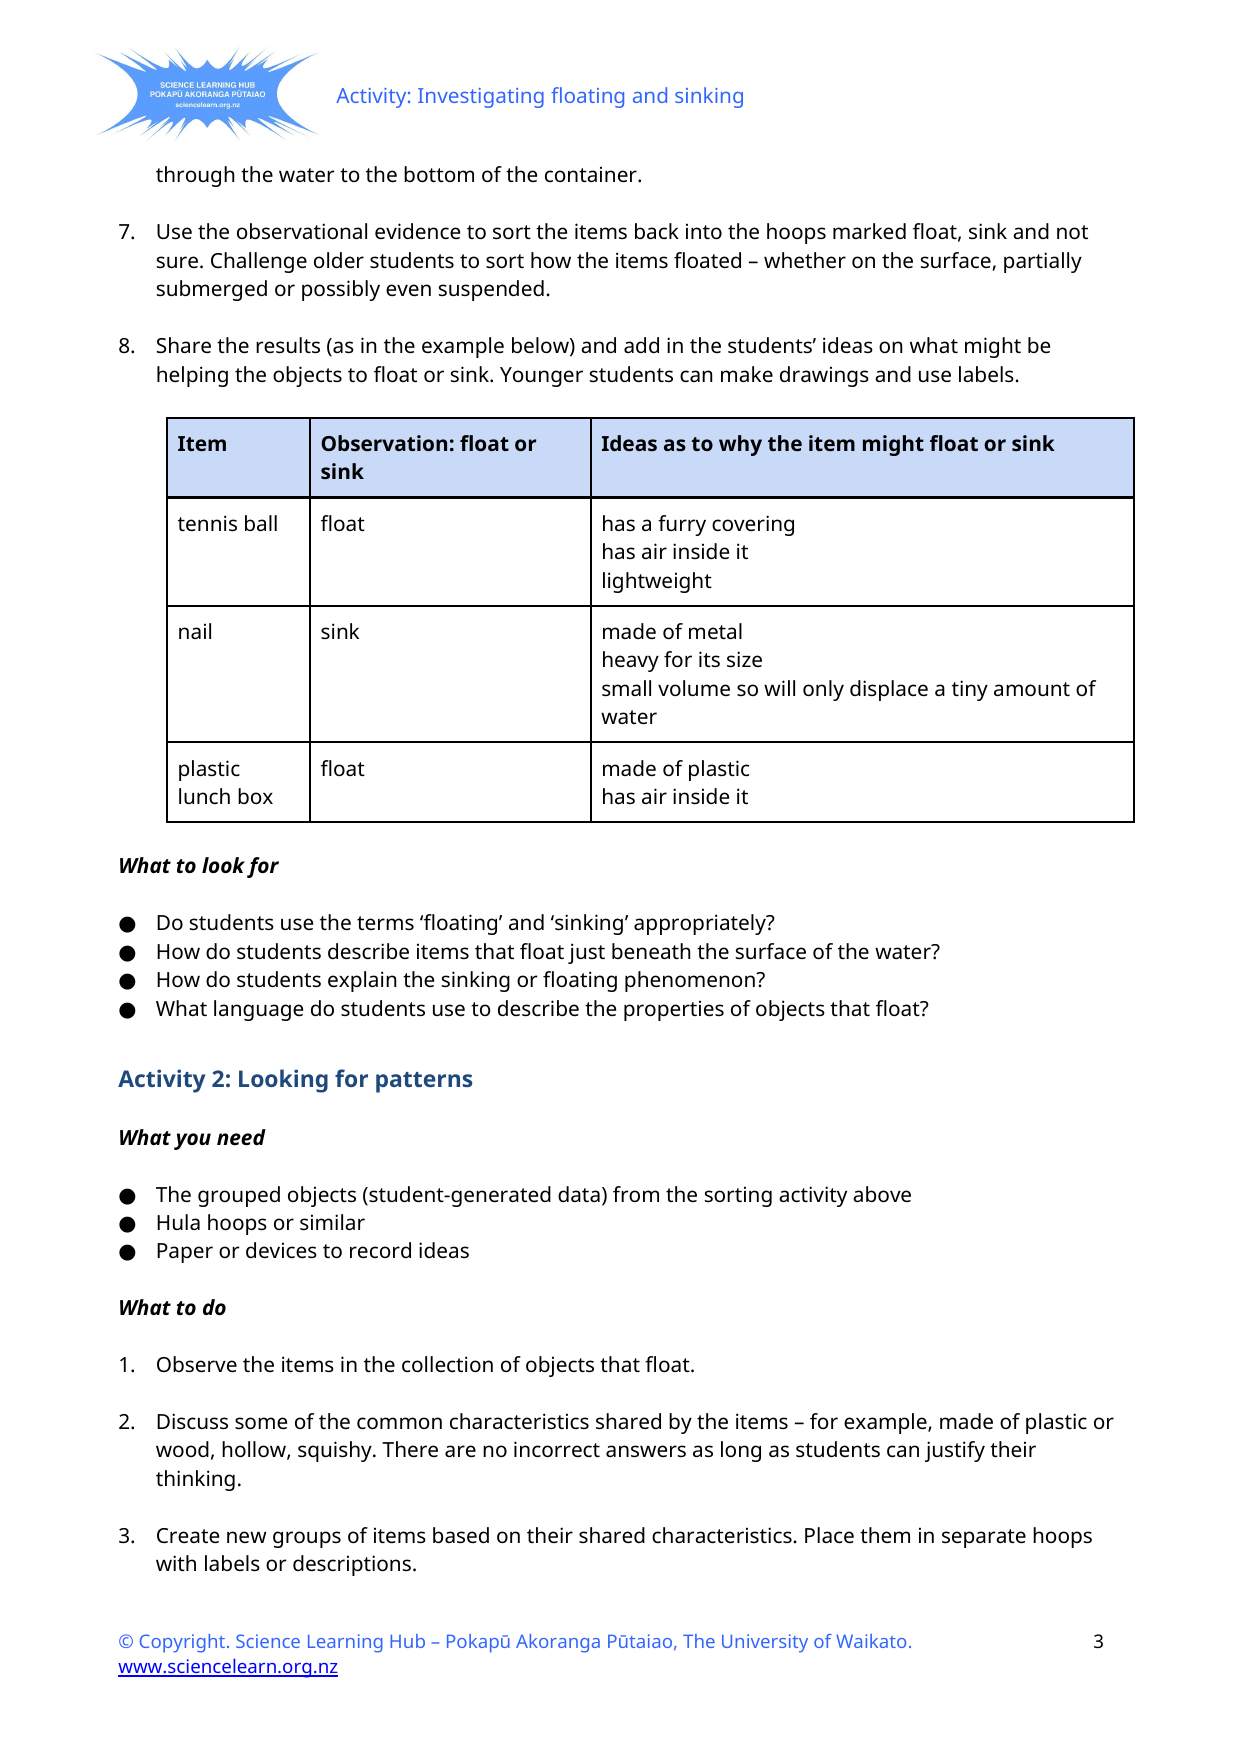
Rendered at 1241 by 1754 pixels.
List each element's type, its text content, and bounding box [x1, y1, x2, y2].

text What you need [118, 1123, 1122, 1151]
list How do students describe items that float just beneath the surface of the water? [118, 937, 1122, 965]
table_cell has a furry covering has air inside it lightweight [592, 499, 1133, 604]
table_cell plastic lunch box [168, 743, 309, 821]
table_cell float [311, 499, 590, 604]
list Observe the items in the collection of objects that float. [118, 1350, 1122, 1379]
table_header Item [168, 419, 309, 496]
table_cell sink [311, 607, 590, 741]
list What language do students use to describe the properties of objects that float? [118, 994, 1122, 1022]
text Activity 2: Looking for patterns [118, 1063, 1122, 1094]
text What to look for [118, 852, 1122, 880]
table_cell made of metal heavy for its size small volume so will only displace a tiny amount of water [592, 607, 1133, 741]
table_cell tennis ball [168, 499, 309, 604]
list How do students explain the sinking or floating phenomenon? [118, 965, 1122, 994]
list Share the results (as in the example below) and add in the students’ ideas on what might be helping the objects to float or sink. Younger students can make drawings and use labels. [118, 331, 1122, 388]
table_header Ideas as to why the item might float or sink [592, 419, 1133, 496]
list Discuss some of the common characteristics shared by the items – for example, made of plastic or wood, hollow, squishy. There are no incorrect answers as long as students can justify their thinking. [118, 1407, 1122, 1492]
picture [94, 45, 321, 142]
list Use the observational evidence to sort the items back into the hoops marked float, sink and not sure. Challenge older students to sort how the items floated – whether on the surface, partially submerged or possibly even suspended. [118, 217, 1122, 303]
table_header Observation: float or sink [311, 419, 590, 496]
text What to do [118, 1293, 1122, 1322]
table_cell float [311, 743, 590, 821]
list Hula hoops or similar [118, 1208, 1122, 1237]
list Paper or devices to record ideas [118, 1237, 1122, 1265]
table_cell made of plastic has air inside it [592, 743, 1133, 821]
list Do students use the terms ‘floating’ and ‘sinking’ appropriately? [118, 908, 1122, 937]
table_cell nail [168, 607, 309, 741]
list The grouped objects (student-generated data) from the sorting activity above [118, 1180, 1122, 1208]
list Create new groups of items based on their shared characteristics. Place them in separate hoops with labels or descriptions. [118, 1521, 1122, 1578]
